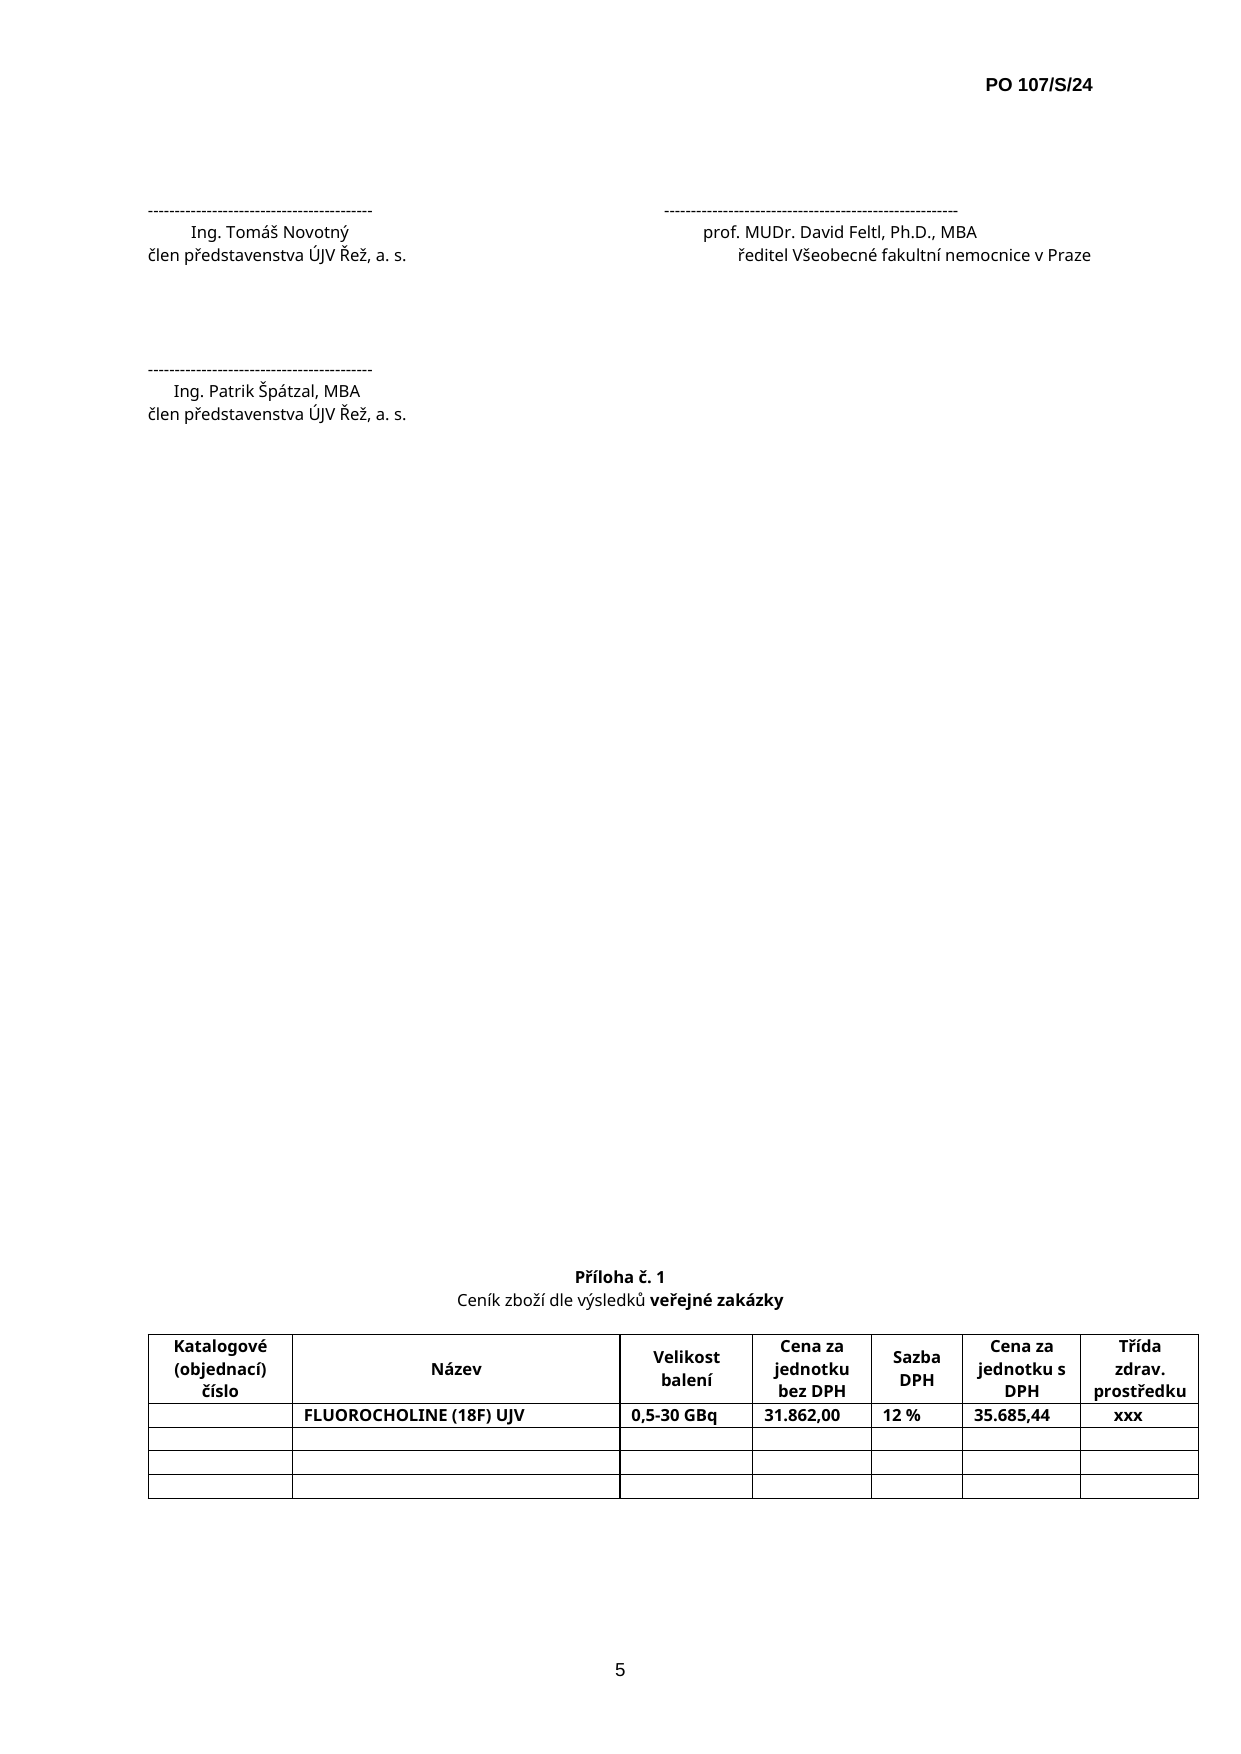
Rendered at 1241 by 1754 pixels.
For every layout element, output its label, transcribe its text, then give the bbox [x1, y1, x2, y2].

table_header Název [293, 1335, 619, 1403]
table_header Sazba DPH [872, 1335, 962, 1403]
table_cell [149, 1451, 292, 1474]
table_cell [753, 1475, 871, 1498]
text ------------------------------------------ [148, 357, 1093, 380]
table_cell [149, 1404, 292, 1427]
table_header Katalogové (objednací) číslo [149, 1335, 292, 1403]
text ------------------------------------------ ------------------------------------------------------- [148, 198, 1093, 221]
table_cell 12 % [872, 1404, 962, 1427]
table_cell [1081, 1475, 1198, 1498]
table_cell 31.862,00 [753, 1404, 871, 1427]
text člen představenstva ÚJV Řež, a. s. [148, 403, 1093, 425]
table_cell [149, 1428, 292, 1450]
table_cell [963, 1475, 1080, 1498]
table_cell [1081, 1428, 1198, 1450]
table_cell [293, 1428, 619, 1450]
table_cell [753, 1451, 871, 1474]
table_cell [1081, 1451, 1198, 1474]
table_cell xxx [1081, 1404, 1198, 1427]
text člen představenstva ÚJV Řež, a. s. ředitel Všeobecné fakultní nemocnice v Praze [148, 244, 1093, 266]
table_cell [293, 1475, 619, 1498]
table_cell [621, 1475, 752, 1498]
table_cell 35.685,44 [963, 1404, 1080, 1427]
table_cell FLUOROCHOLINE (18F) UJV [293, 1404, 619, 1427]
table_header Cena za jednotku s DPH [963, 1335, 1080, 1403]
table_cell [621, 1428, 752, 1450]
table_cell [621, 1451, 752, 1474]
table_cell [963, 1428, 1080, 1450]
table_cell [872, 1475, 962, 1498]
table_cell [963, 1451, 1080, 1474]
table_cell [872, 1451, 962, 1474]
text Ing. Tomáš Novotný prof. MUDr. David Feltl, Ph.D., MBA [148, 221, 1093, 244]
table_cell [149, 1475, 292, 1498]
text Ceník zboží dle výsledků veřejné zakázky [148, 1288, 1093, 1311]
table_header Cena za jednotku bez DPH [753, 1335, 871, 1403]
text Ing. Patrik Špátzal, MBA [148, 380, 1093, 403]
text Příloha č. 1 [148, 1266, 1093, 1288]
table_cell [753, 1428, 871, 1450]
table_cell [293, 1451, 619, 1474]
table_header Třída zdrav. prostředku [1081, 1335, 1198, 1403]
table_header Velikost balení [621, 1335, 752, 1403]
table_cell [872, 1428, 962, 1450]
table_cell 0,5-30 GBq [621, 1404, 752, 1427]
